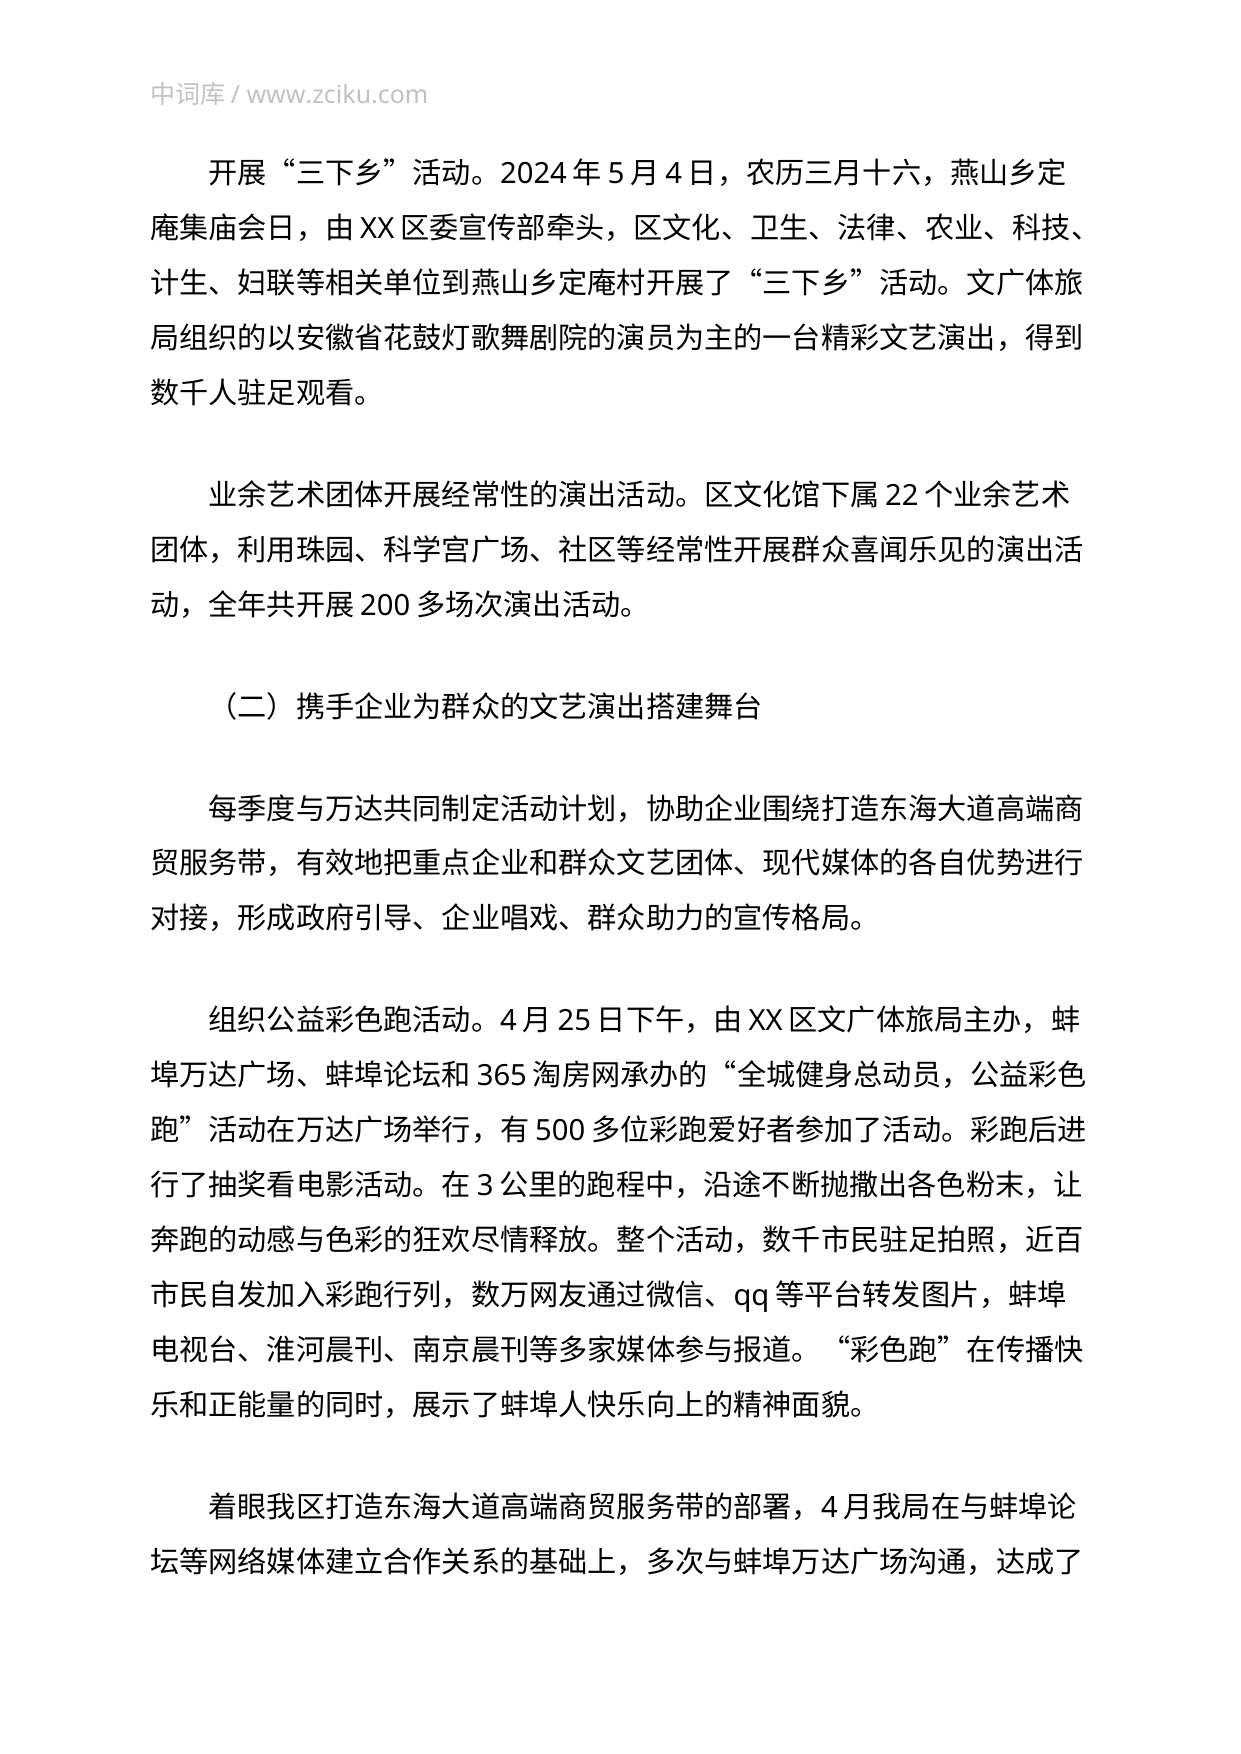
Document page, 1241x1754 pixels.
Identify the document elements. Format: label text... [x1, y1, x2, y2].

text 每季度与万达共同制定活动计划，协助企业围绕打造东海大道高端商贸服务带，有效地把重点企业和群众文艺团体、现代媒体的各自优势进行对接，形成政府引导、企业唱戏、群众助力的宣传格局。 [150, 785, 1090, 937]
text （二）携手企业为群众的文艺演出搭建舞台 [150, 683, 1090, 726]
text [150, 1483, 1090, 1581]
text 开展“三下乡”活动。2024年5月4日，农历三月十六，燕山乡定庵集庙会日，由XX区委宣传部牵头，区文化、卫生、法律、农业、科技、计生、妇联等相关单位到燕山乡定庵村开展了“三下乡”活动。文广体旅局组织的以安徽省花鼓灯歌舞剧院的演员为主的一台精彩文艺演出，得到数千人驻足观看。 [150, 150, 1090, 412]
text 业余艺术团体开展经常性的演出活动。区文化馆下属22个业余艺术团体，利用珠园、科学宫广场、社区等经常性开展群众喜闻乐见的演出活动，全年共开展200多场次演出活动。 [150, 472, 1090, 624]
text 组织公益彩色跑活动。4月25日下午，由XX区文广体旅局主办，蚌埠万达广场、蚌埠论坛和365淘房网承办的“全城健身总动员，公益彩色跑”活动在万达广场举行，有500多位彩跑爱好者参加了活动。彩跑后进行了抽奖看电影活动。在3公里的跑程中，沿途不断抛撒出各色粉末，让奔跑的动感与色彩的狂欢尽情释放。整个活动，数千市民驻足拍照，近百市民自发加入彩跑行列，数万网友通过微信、qq等平台转发图片，蚌埠电视台、淮河晨刊、南京晨刊等多家媒体参与报道。“彩色跑”在传播快乐和正能量的同时，展示了蚌埠人快乐向上的精神面貌。 [150, 997, 1090, 1424]
